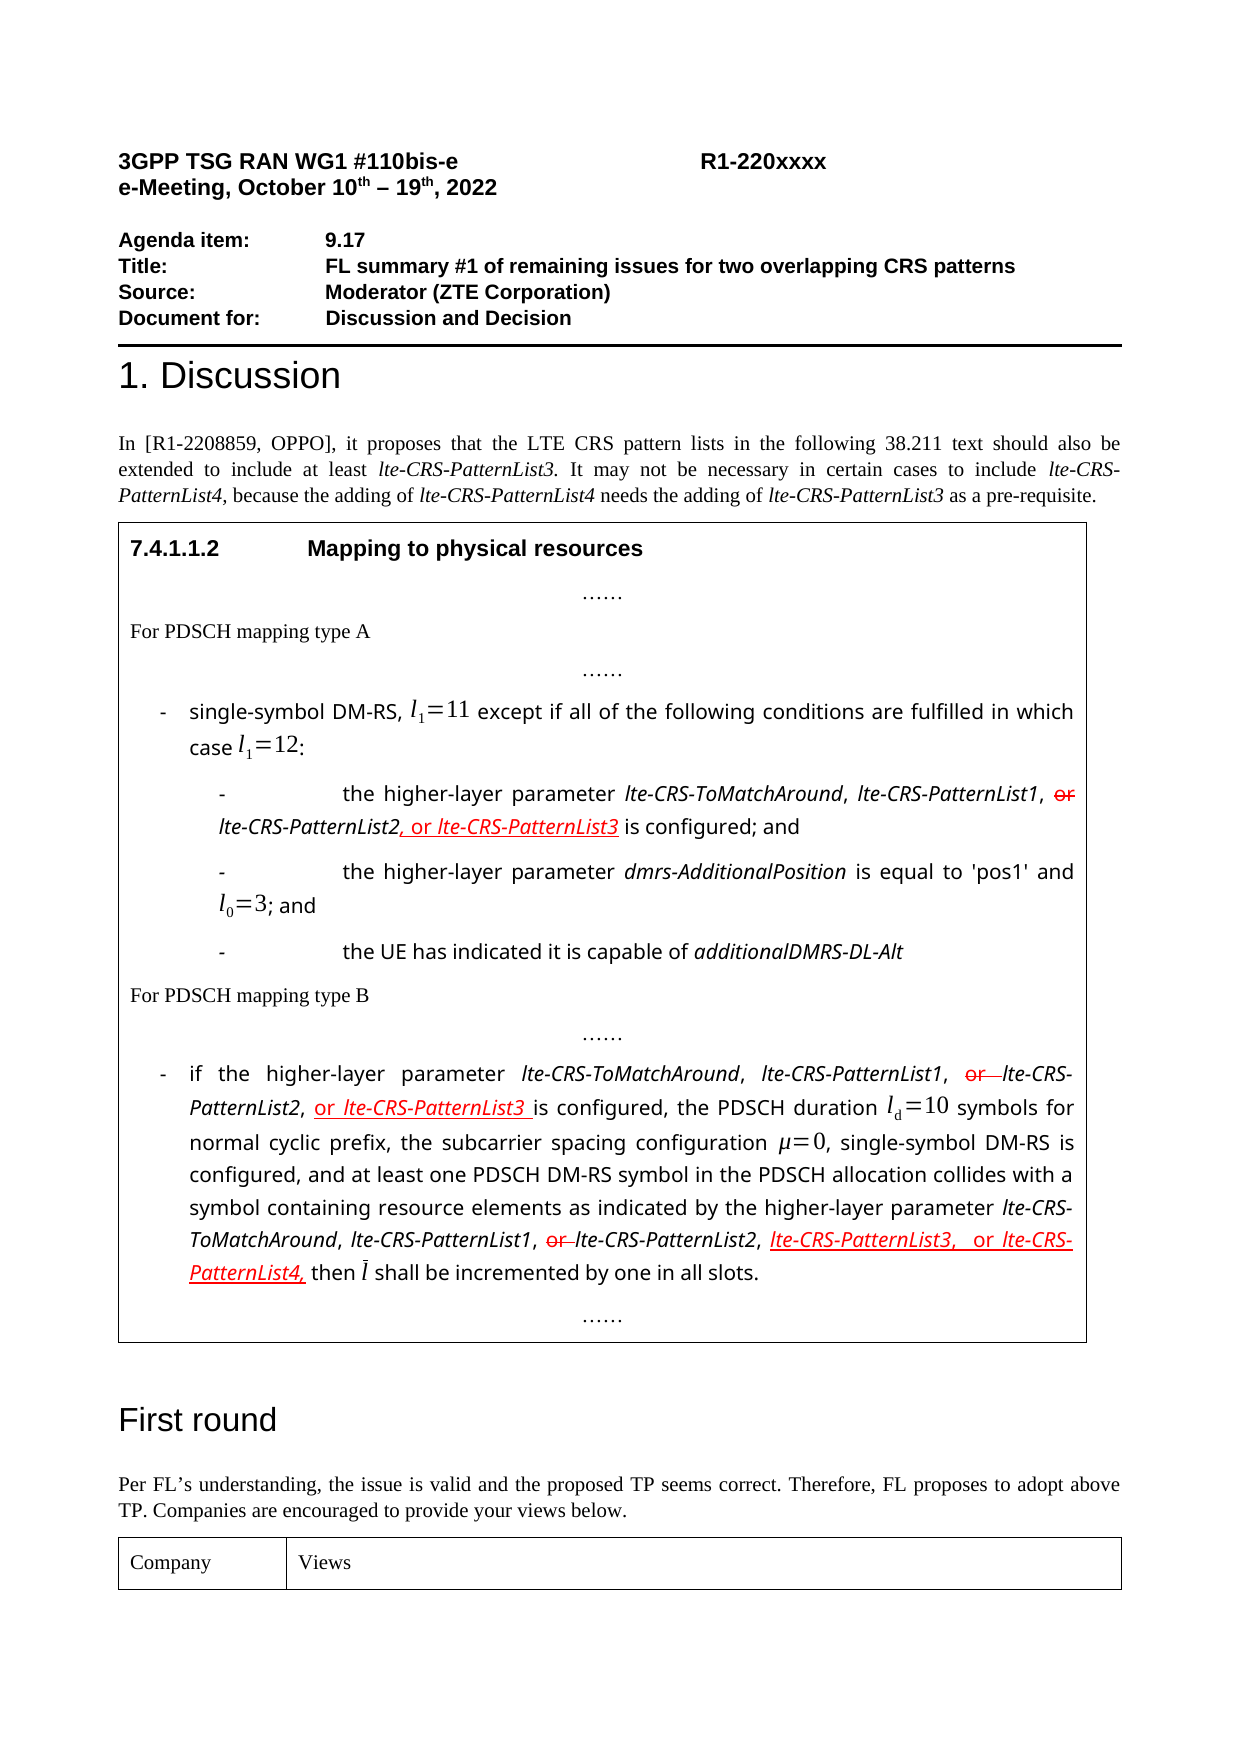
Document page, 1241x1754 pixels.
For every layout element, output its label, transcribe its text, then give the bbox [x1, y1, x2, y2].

table_header Views [287, 1538, 1121, 1589]
subtitle Discussion [118, 347, 1122, 397]
text Per FL’s understanding, the issue is valid and the proposed TP seems correct. Therefore, FL proposes to adopt above TP. Companies are encouraged to provide your views below. [118, 1472, 1122, 1522]
text 3GPP TSG RAN WG1 #110bis-e R1-220xxxx [118, 148, 1128, 174]
subtitle First round [118, 1400, 1122, 1438]
table_header 7.4.1.1.2 Mapping to physical resources …… For PDSCH mapping type A …… - single-symbol DM-RS, except if all of the following conditions are fulfilled in which case : - the higher-layer parameter lte-CRS-ToMatchAround, lte-CRS-PatternList1, or lte-CRS-PatternList2, or lte-CRS-PatternList3 is configured; and - the higher-layer parameter dmrs-AdditionalPosition is equal to 'pos1' and ; and - the UE has indicated it is capable of additionalDMRS-DL-Alt For PDSCH mapping type B …… - if the higher-layer parameter lte-CRS-ToMatchAround, lte-CRS-PatternList1, or lte-CRS-PatternList2, or lte-CRS-PatternList3 is configured, the PDSCH duration symbols for normal cyclic prefix, the subcarrier spacing configuration , single-symbol DM-RS is configured, and at least one PDSCH DM-RS symbol in the PDSCH allocation collides with a symbol containing resource elements as indicated by the higher-layer parameter lte-CRS-ToMatchAround, lte-CRS-PatternList1, or lte-CRS-PatternList2, lte-CRS-PatternList3, or lte-CRS-PatternList4, then shall be incremented by one in all slots. …… [119, 523, 1086, 1342]
table_header Company [119, 1538, 286, 1589]
text Agenda item: 9.17 [118, 228, 1122, 252]
text In [R1-2208859, OPPO], it proposes that the LTE CRS pattern lists in the following 38.211 text should also be extended to include at least lte-CRS-PatternList3. It may not be necessary in certain cases to include lte-CRS-PatternList4, because the adding of lte-CRS-PatternList4 needs the adding of lte-CRS-PatternList3 as a pre-requisite. [118, 431, 1122, 507]
text e-Meeting, October 10th – 19th, 2022 [118, 174, 1122, 200]
text Source: Moderator (ZTE Corporation) [118, 280, 1122, 304]
text Title: FL summary #1 of remaining issues for two overlapping CRS patterns [118, 254, 1122, 278]
text Document for: Discussion and Decision [118, 306, 1122, 330]
